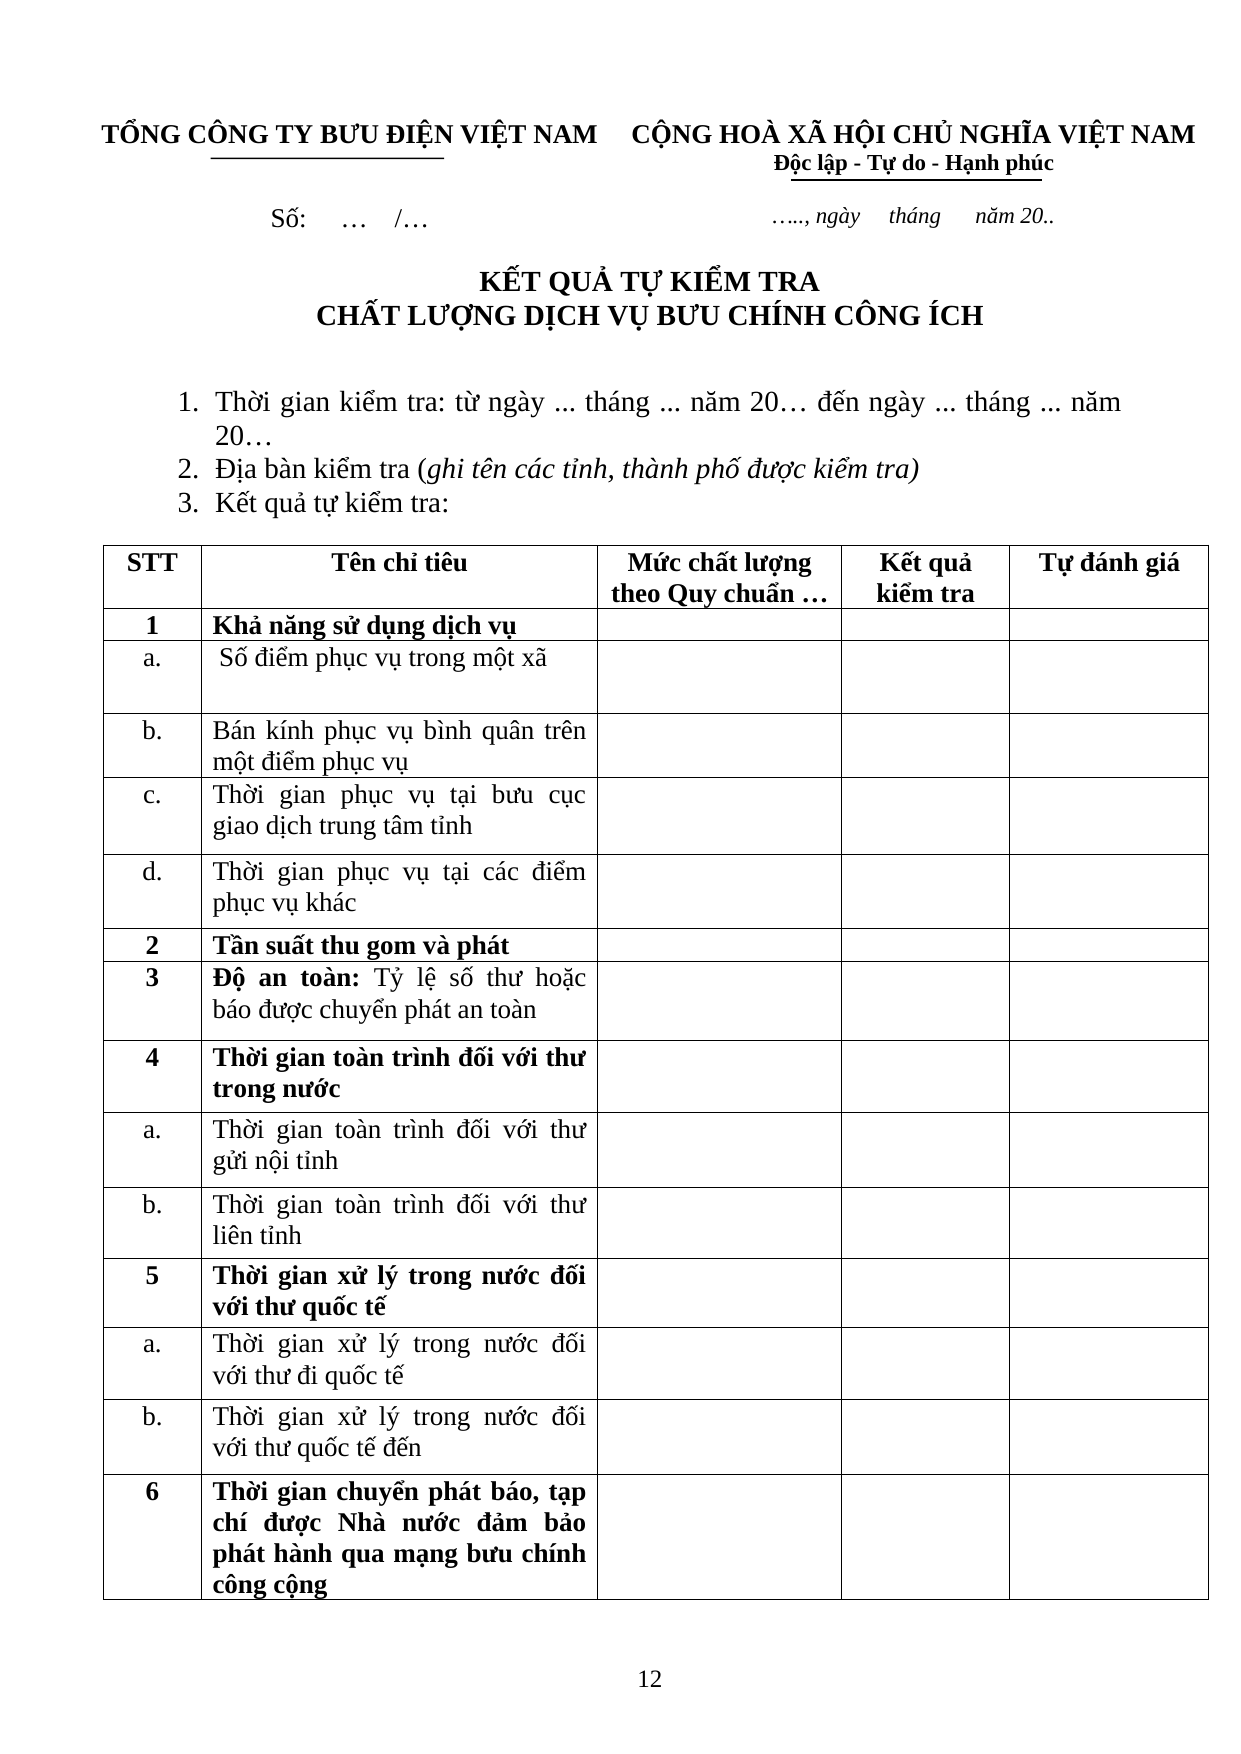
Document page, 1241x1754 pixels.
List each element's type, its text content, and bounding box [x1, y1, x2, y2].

table_cell 3 [104, 962, 201, 1040]
table_cell Thời gian toàn trình đối với thư gửi nội tỉnh [202, 1113, 597, 1187]
table_cell [598, 1475, 841, 1599]
table_cell Thời gian phục vụ tại bưu cục giao dịch trung tâm tỉnh [202, 778, 597, 854]
table_cell Thời gian toàn trình đối với thư trong nước [202, 1041, 597, 1112]
table_cell [598, 609, 841, 640]
table_cell Thời gian chuyển phát báo, tạp chí được Nhà nước đảm bảo phát hành qua mạng bưu chính công cộng [202, 1475, 597, 1599]
table_cell [1010, 962, 1208, 1040]
table_cell ….., ngày tháng năm 20.. [614, 202, 1213, 233]
table_cell a. [104, 641, 201, 713]
table_cell [1010, 641, 1208, 713]
table_cell Số điểm phục vụ trong một xã [202, 641, 597, 713]
table_cell [598, 1188, 841, 1258]
table_cell [842, 1475, 1009, 1599]
table_cell [1010, 1113, 1208, 1187]
table_cell [842, 962, 1009, 1040]
table_cell [1010, 1188, 1208, 1258]
table_cell [1010, 1400, 1208, 1474]
table_cell [598, 855, 841, 928]
table_cell Thời gian xử lý trong nước đối với thư đi quốc tế [202, 1328, 597, 1399]
table_cell 6 [104, 1475, 201, 1599]
table_header Tự đánh giá [1010, 546, 1208, 608]
table_cell [842, 855, 1009, 928]
table_cell [842, 1041, 1009, 1112]
table_cell [842, 609, 1009, 640]
table_header TỔNG CÔNG TY BƯU ĐIỆN VIỆT NAM [86, 118, 613, 202]
text KẾT QUẢ TỰ KIỂM TRA [177, 264, 1122, 298]
table_cell Bán kính phục vụ bình quân trên một điểm phục vụ [202, 714, 597, 777]
table_cell [842, 1188, 1009, 1258]
table_cell a. [104, 1113, 201, 1187]
text CHẤT LƯỢNG DỊCH VỤ BƯU CHÍNH CÔNG ÍCH [177, 298, 1122, 331]
table_header Kết quả kiểm tra [842, 546, 1009, 608]
table_cell 5 [104, 1259, 201, 1327]
table_cell Thời gian xử lý trong nước đối với thư quốc tế [202, 1259, 597, 1327]
table_cell b. [104, 1400, 201, 1474]
table_cell [1010, 609, 1208, 640]
list Địa bàn kiểm tra (ghi tên các tỉnh, thành phố được kiểm tra) [177, 451, 1122, 485]
table_cell d. [104, 855, 201, 928]
table_cell b. [104, 714, 201, 777]
table_cell b. [104, 1188, 201, 1258]
table_cell Khả năng sử dụng dịch vụ [202, 609, 597, 640]
table_cell [1010, 778, 1208, 854]
table_cell [842, 929, 1009, 961]
table_cell Thời gian toàn trình đối với thư liên tỉnh [202, 1188, 597, 1258]
table_header Mức chất lượng theo Quy chuẩn … [598, 546, 841, 608]
table_cell Thời gian xử lý trong nước đối với thư quốc tế đến [202, 1400, 597, 1474]
table_cell [1010, 1259, 1208, 1327]
table_cell [598, 1041, 841, 1112]
table_cell [598, 1259, 841, 1327]
table_cell [1010, 1328, 1208, 1399]
table_cell [842, 1113, 1009, 1187]
table_cell [1010, 714, 1208, 777]
table_header CỘNG HOÀ XÃ HỘI CHỦ NGHĨA VIỆT NAM Độc lập - Tự do - Hạnh phúc [614, 118, 1213, 202]
table_cell 1 [104, 609, 201, 640]
table_cell [842, 1328, 1009, 1399]
table_cell [598, 641, 841, 713]
table_header Tên chỉ tiêu [202, 546, 597, 608]
table_cell [598, 1400, 841, 1474]
table_cell [842, 714, 1009, 777]
table_cell [842, 1259, 1009, 1327]
table_cell c. [104, 778, 201, 854]
table_cell [598, 962, 841, 1040]
table_cell Độ an toàn: Tỷ lệ số thư hoặc báo được chuyển phát an toàn [202, 962, 597, 1040]
table_cell [598, 1113, 841, 1187]
table_cell [598, 778, 841, 854]
table_cell a. [104, 1328, 201, 1399]
table_cell Thời gian phục vụ tại các điểm phục vụ khác [202, 855, 597, 928]
table_cell Tần suất thu gom và phát [202, 929, 597, 961]
table_cell 2 [104, 929, 201, 961]
table_cell 4 [104, 1041, 201, 1112]
list Kết quả tự kiểm tra: [177, 485, 1122, 518]
table_cell [1010, 855, 1208, 928]
table_cell [842, 778, 1009, 854]
table_header STT [104, 546, 201, 608]
table_cell [842, 1400, 1009, 1474]
table_cell [598, 929, 841, 961]
table_cell Số: … /… [86, 202, 613, 233]
table_cell [1010, 1475, 1208, 1599]
table_cell [842, 641, 1009, 713]
list Thời gian kiểm tra: từ ngày ... tháng ... năm 20… đến ngày ... tháng ... năm 20… [177, 384, 1122, 451]
table_cell [598, 714, 841, 777]
table_cell [598, 1328, 841, 1399]
table_cell [1010, 1041, 1208, 1112]
table_cell [1010, 929, 1208, 961]
